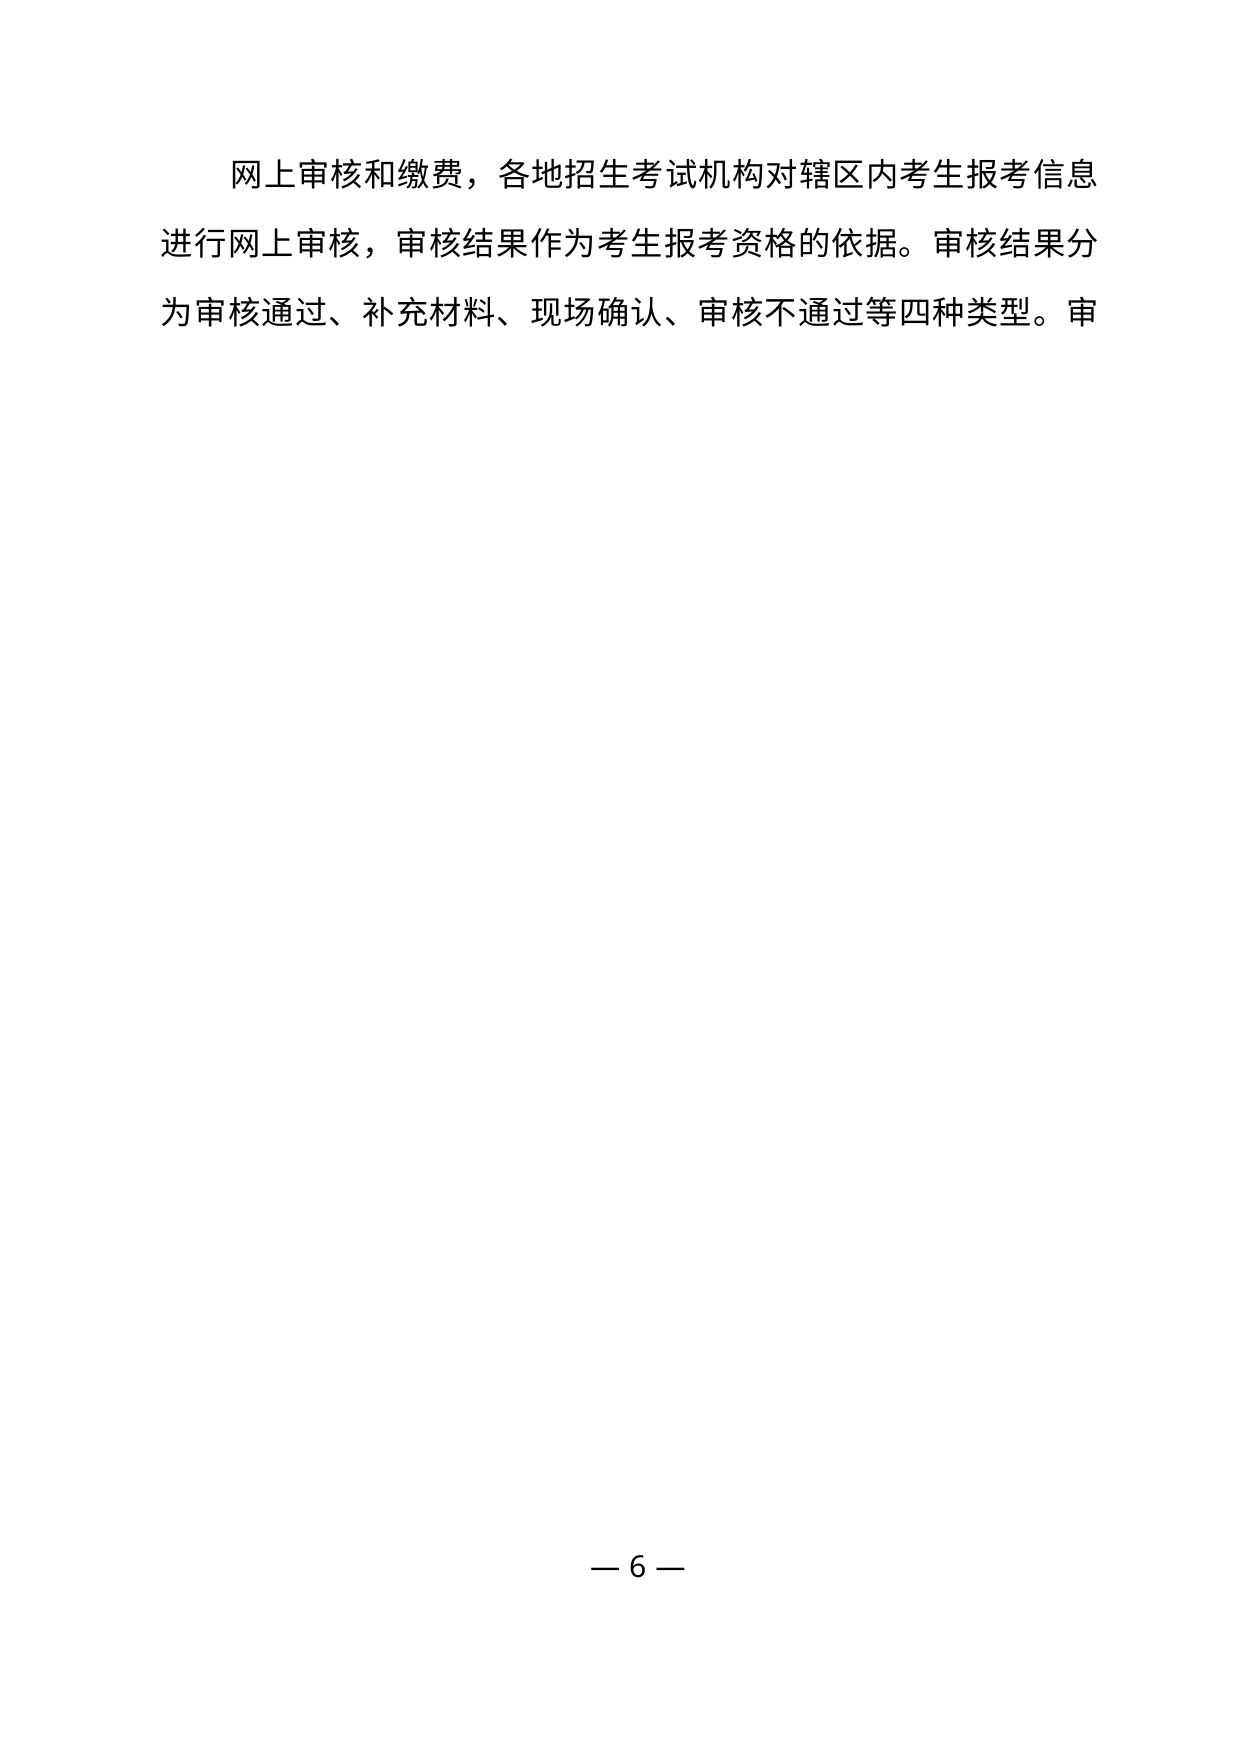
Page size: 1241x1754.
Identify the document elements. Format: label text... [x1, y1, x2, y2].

text 网上审核和缴费，各地招生考试机构对辖区内考生报考信息 进行网上审核，审核结果作为考生报考资格的依据。审核结果分 为审核通过、补充材料、现场确认、审核不通过等四种类型。审 [160, 149, 1100, 333]
